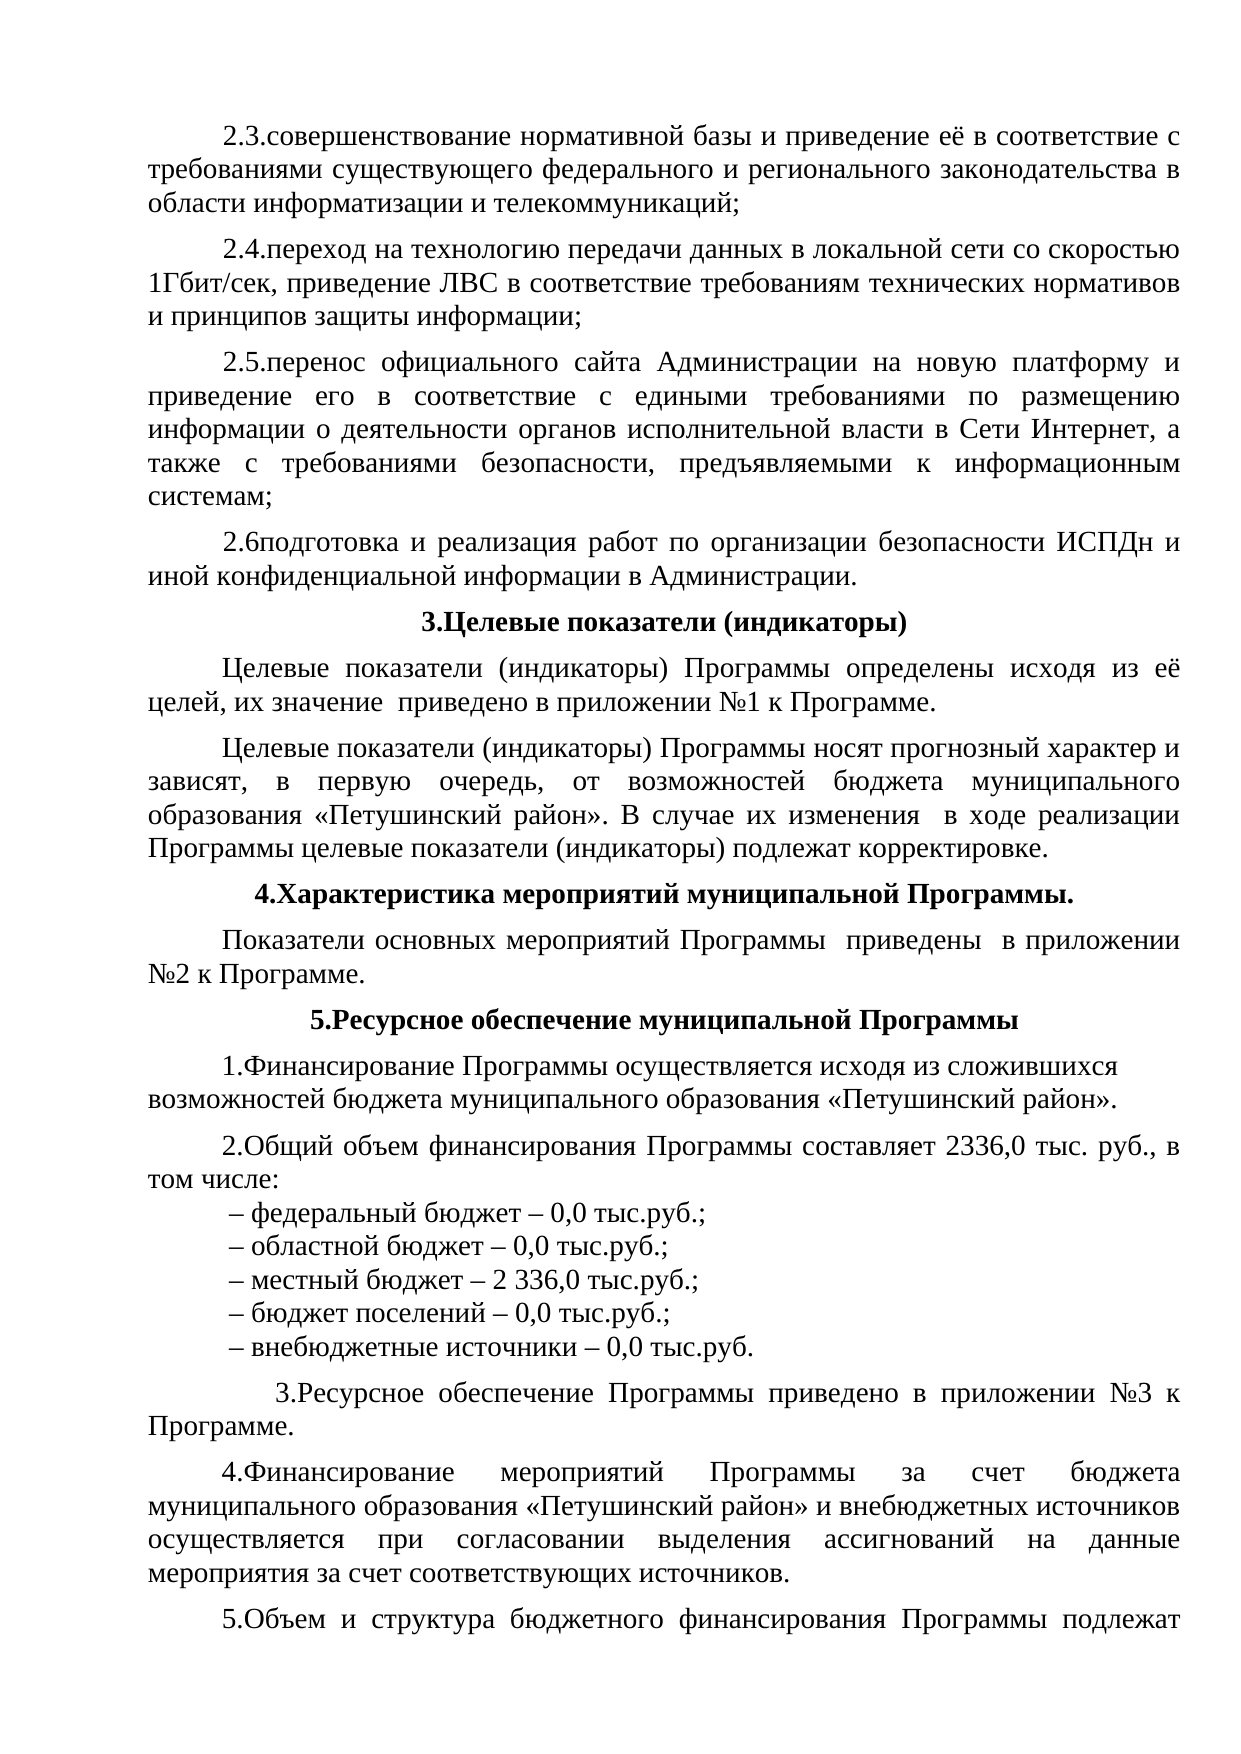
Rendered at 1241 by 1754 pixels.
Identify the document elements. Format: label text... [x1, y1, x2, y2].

text – областной бюджет – 0,0 тыс.руб.; [148, 1228, 1181, 1262]
text 1.Финансирование Программы осуществляется исходя из сложившихся возможностей бюджета муниципального образования «Петушинский район». [148, 1048, 1181, 1115]
text Показатели основных мероприятий Программы приведены в приложении №2 к Программе. [148, 922, 1181, 989]
text 2.4.переход на технологию передачи данных в локальной сети со скоростью 1Гбит/сек, приведение ЛВС в соответствие требованиям технических нормативов и принципов защиты информации; [148, 231, 1181, 332]
text 2.3.совершенствование нормативной базы и приведение её в соответствие с требованиями существующего федерального и регионального законодательства в области информатизации и телекоммуникаций; [148, 118, 1181, 219]
text 4.Финансирование мероприятий Программы за счет бюджета муниципального образования «Петушинский район» и внебюджетных источников осуществляется при согласовании выделения ассигнований на данные мероприятия за счет соответствующих источников. [148, 1454, 1181, 1589]
text 2.5.перенос официального сайта Администрации на новую платформу и приведение его в соответствие с едиными требованиями по размещению информации о деятельности органов исполнительной власти в Сети Интернет, а также с требованиями безопасности, предъявляемыми к информационным системам; [148, 344, 1181, 512]
text 2.6подготовка и реализация работ по организации безопасности ИСПДн и иной конфиденциальной информации в Администрации. [148, 524, 1181, 592]
text – бюджет поселений – 0,0 тыс.руб.; [148, 1295, 1181, 1329]
text – местный бюджет – 2 336,0 тыс.руб.; [148, 1262, 1181, 1295]
text – внебюджетные источники – 0,0 тыс.руб. [148, 1329, 1181, 1362]
text 4.Характеристика мероприятий муниципальной Программы. [148, 876, 1181, 910]
text 5.Ресурсное обеспечение муниципальной Программы [148, 1002, 1181, 1036]
text 2.Общий объем финансирования Программы составляет 2336,0 тыс. руб., в том числе: [148, 1128, 1181, 1195]
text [148, 1601, 1181, 1635]
text 3.Целевые показатели (индикаторы) [148, 604, 1181, 638]
text – федеральный бюджет – 0,0 тыс.руб.; [148, 1195, 1181, 1228]
text Целевые показатели (индикаторы) Программы определены исходя из её целей, их значение приведено в приложении №1 к Программе. [148, 650, 1181, 717]
text 3.Ресурсное обеспечение Программы приведено в приложении №3 к Программе. [148, 1375, 1181, 1442]
text Целевые показатели (индикаторы) Программы носят прогнозный характер и зависят, в первую очередь, от возможностей бюджета муниципального образования «Петушинский район». В случае их изменения в ходе реализации Программы целевые показатели (индикаторы) подлежат корректировке. [148, 730, 1181, 864]
